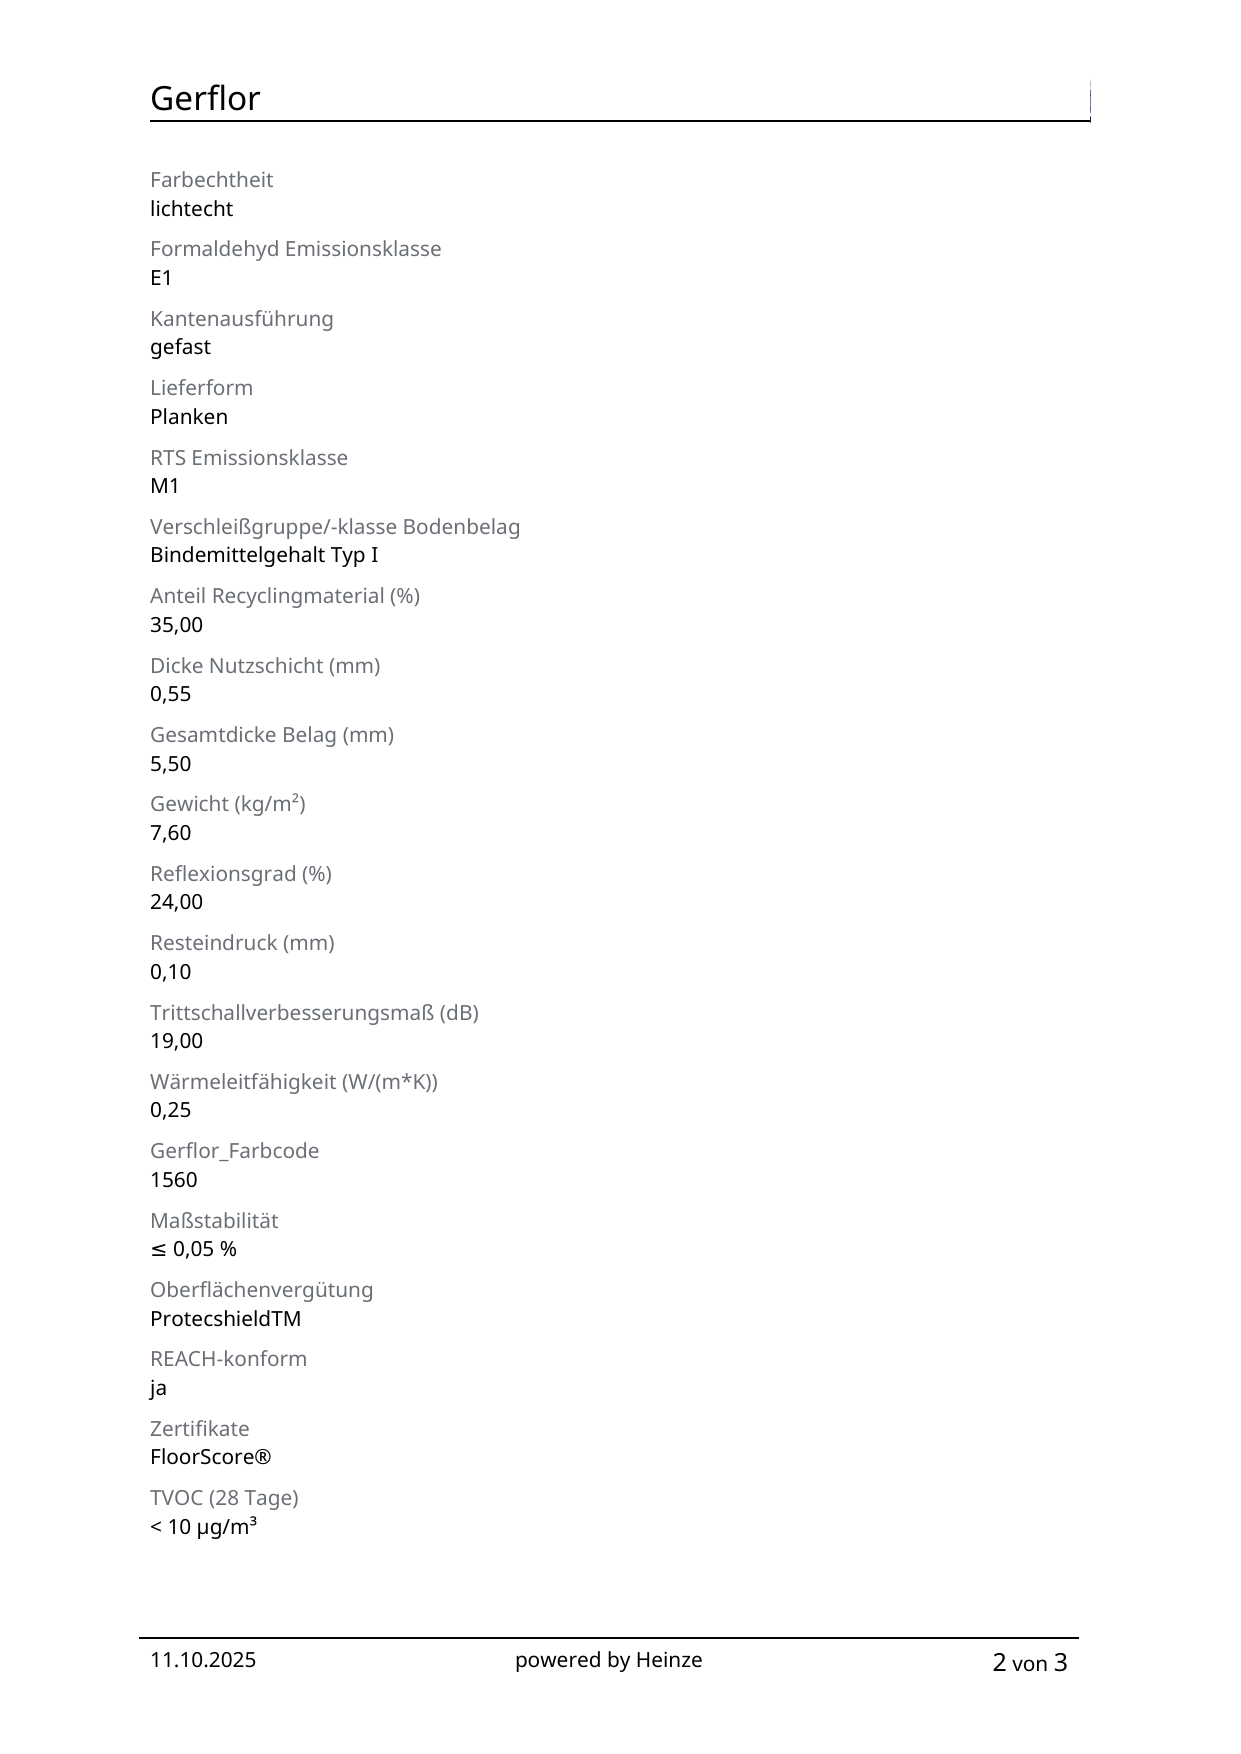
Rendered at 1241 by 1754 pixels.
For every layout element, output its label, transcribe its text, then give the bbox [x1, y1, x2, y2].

text Bindemittelgehalt Typ I [150, 541, 1090, 569]
text 35,00 [150, 610, 1090, 638]
text RTS Emissionsklasse [150, 443, 1090, 471]
text Kantenausführung [150, 304, 1090, 332]
text 0,25 [150, 1096, 1090, 1124]
text Verschleißgruppe/-klasse Bodenbelag [150, 512, 1090, 541]
text Dicke Nutzschicht (mm) [150, 651, 1090, 679]
text Wärmeleitfähigkeit (W/(m*K)) [150, 1067, 1090, 1096]
text 19,00 [150, 1026, 1090, 1054]
text ≤ 0,05 % [150, 1234, 1090, 1263]
text Farbechtheit [150, 165, 1090, 194]
text Gewicht (kg/m²) [150, 789, 1090, 818]
text Formaldehyd Emissionsklasse [150, 234, 1090, 263]
text M1 [150, 471, 1090, 499]
text 5,50 [150, 749, 1090, 777]
text Trittschallverbesserungsmaß (dB) [150, 998, 1090, 1026]
text Planken [150, 402, 1090, 430]
text Gerflor_Farbcode [150, 1136, 1090, 1165]
text Gesamtdicke Belag (mm) [150, 720, 1090, 749]
text < 10 µg/m³ [150, 1512, 1090, 1540]
text 0,55 [150, 679, 1090, 708]
text Resteindruck (mm) [150, 928, 1090, 957]
text Reflexionsgrad (%) [150, 859, 1090, 887]
text REACH-konform [150, 1344, 1090, 1373]
text E1 [150, 263, 1090, 291]
text 1560 [150, 1165, 1090, 1193]
text ja [150, 1373, 1090, 1401]
text Lieferform [150, 373, 1090, 402]
text Oberflächenvergütung [150, 1275, 1090, 1304]
text TVOC (28 Tage) [150, 1483, 1090, 1512]
text Maßstabilität [150, 1206, 1090, 1234]
text Zertifikate [150, 1414, 1090, 1442]
text lichtecht [150, 194, 1090, 222]
text 0,10 [150, 957, 1090, 985]
text ProtecshieldTM [150, 1304, 1090, 1332]
text 7,60 [150, 818, 1090, 846]
text 24,00 [150, 887, 1090, 916]
text gefast [150, 332, 1090, 361]
text Anteil Recyclingmaterial (%) [150, 581, 1090, 610]
text FloorScore® [150, 1442, 1090, 1471]
